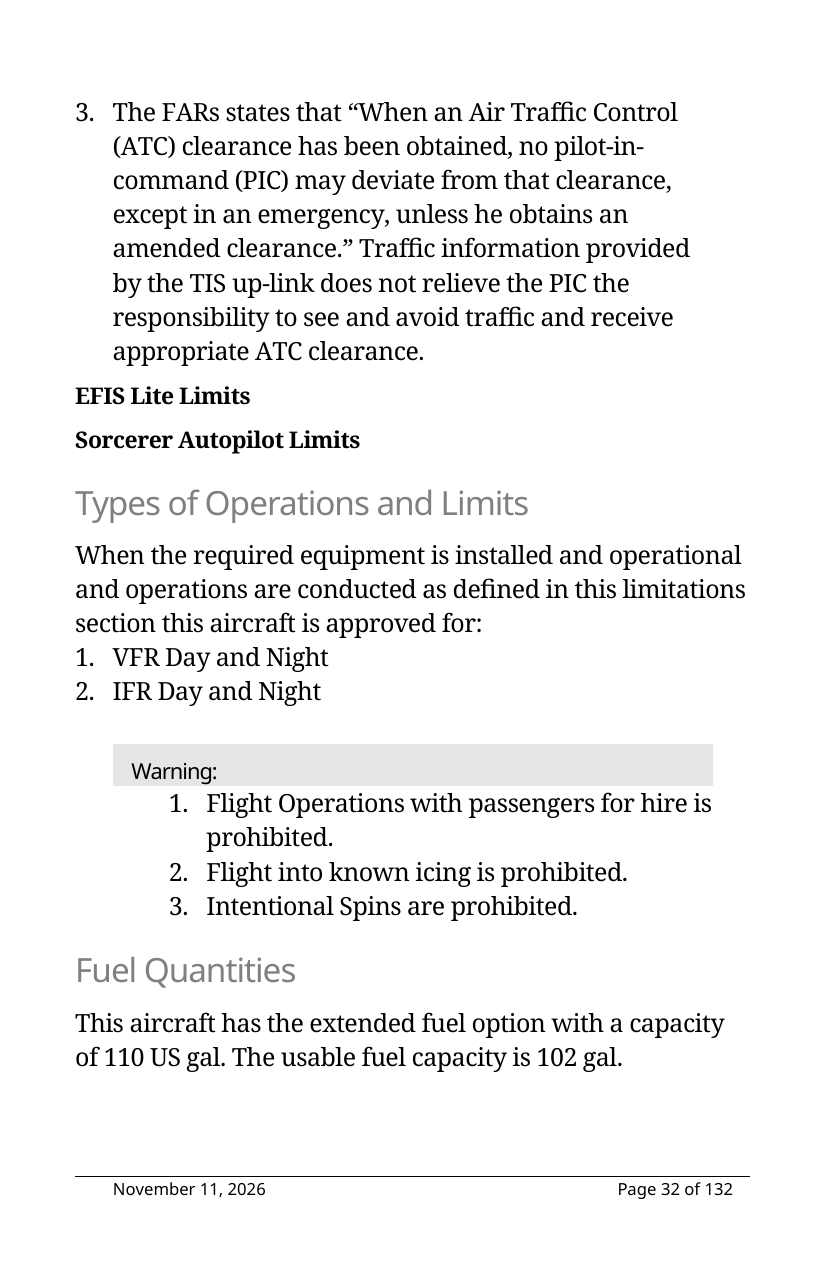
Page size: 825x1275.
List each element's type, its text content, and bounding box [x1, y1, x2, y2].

list Flight into known icing is prohibited. [169, 854, 712, 888]
subtitle Fuel Quantities [75, 947, 750, 993]
text This aircraft has the extended fuel option with a capacity of 110 US gal. The usable fuel capacity is 102 gal. [75, 1005, 750, 1073]
subtitle Sorcerer Autopilot Limits [75, 424, 750, 455]
subtitle Types of Operations and Limits [75, 480, 750, 525]
list Flight Operations with passengers for hire is prohibited. [169, 786, 712, 854]
list Intentional Spins are prohibited. [169, 888, 712, 922]
subtitle EFIS Lite Limits [75, 380, 750, 411]
list The states that “When an Air Traffic Control (ATC) clearance has been obtained, no pilot-in-command (PIC) may deviate from that clearance, except in an emergency, unless he obtains an amended clearance.” Traffic information provided by the TIS up-link does not relieve the PIC the responsibility to see and avoid traffic and receive appropriate ATC clearance. [75, 95, 712, 367]
list VFR Day and Night [75, 640, 712, 674]
text When the required equipment is installed and operational and operations are conducted as defined in this limitations section this aircraft is approved for: [75, 538, 750, 640]
text Warning: [113, 744, 713, 786]
list IFR Day and Night [75, 674, 750, 708]
